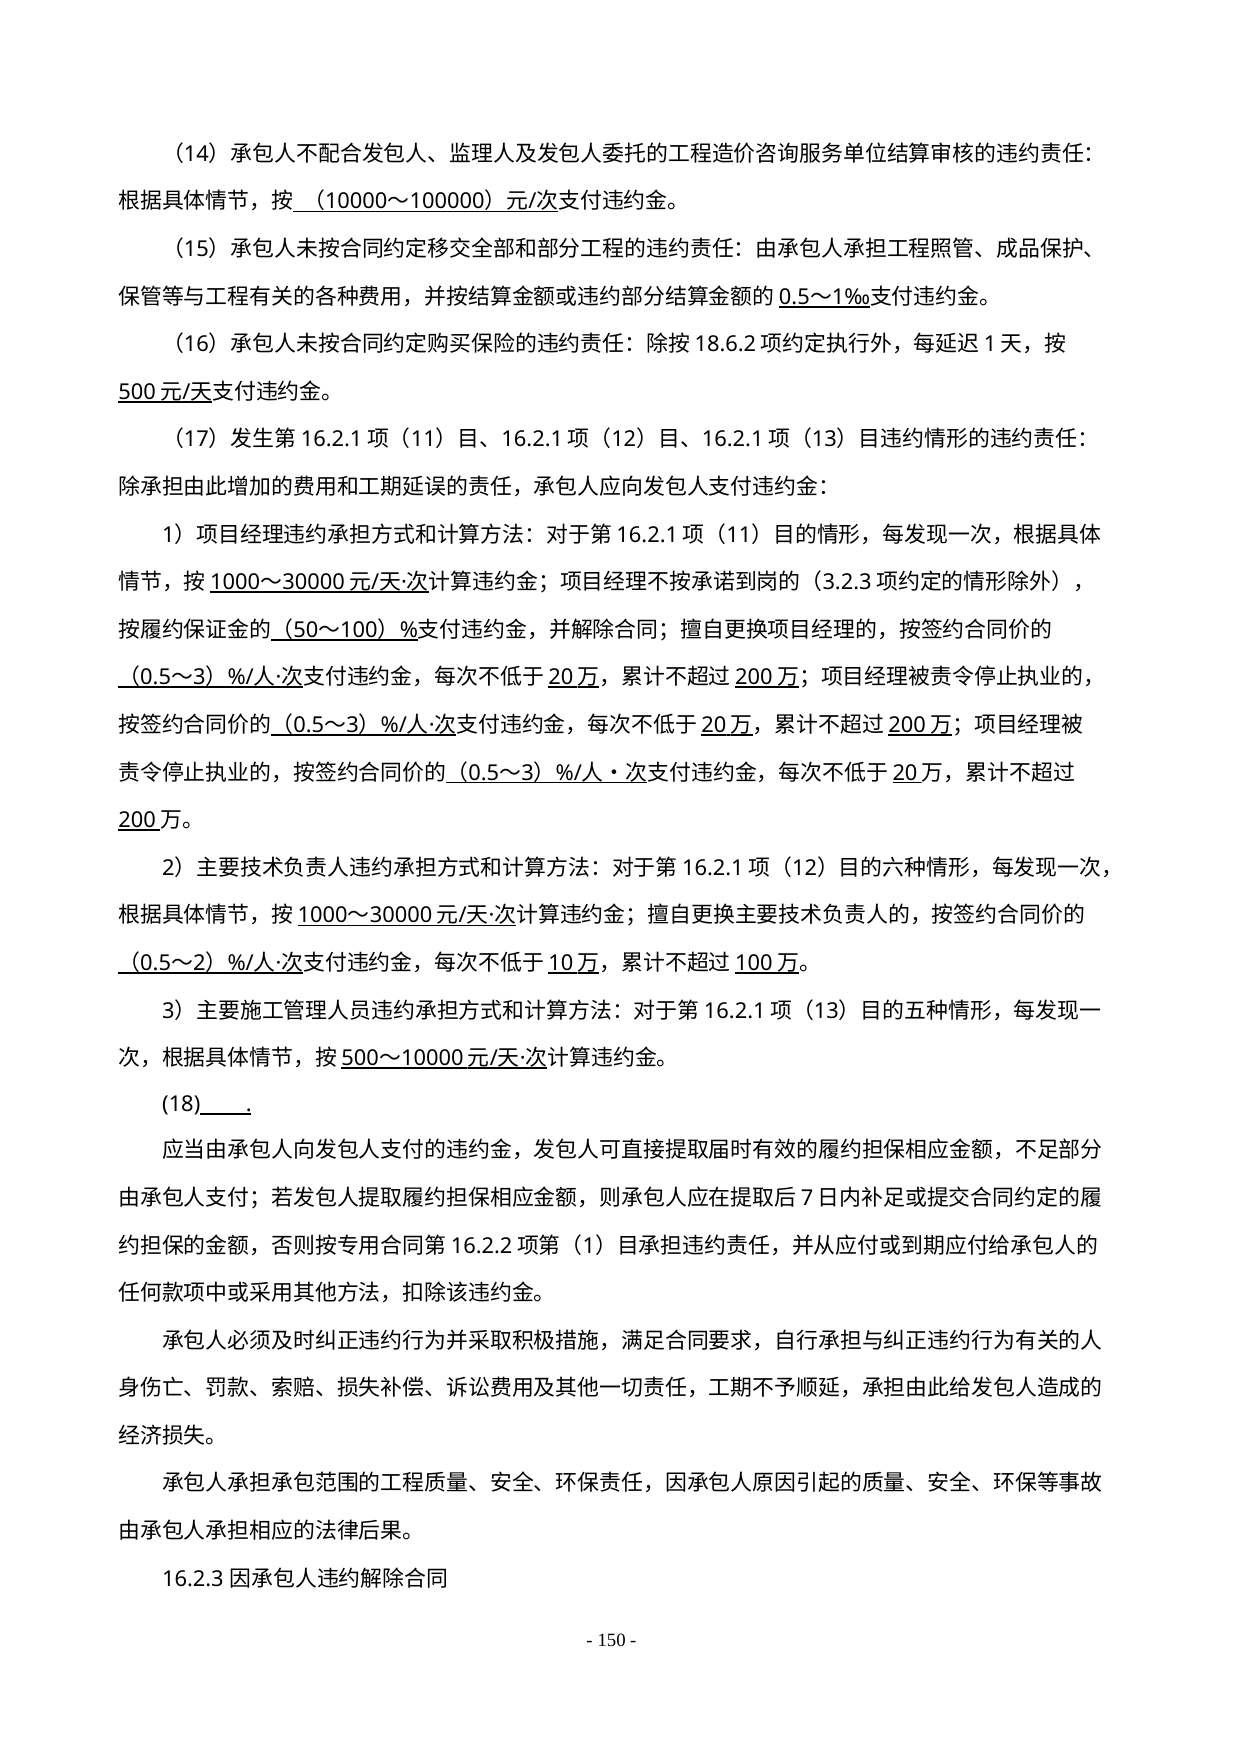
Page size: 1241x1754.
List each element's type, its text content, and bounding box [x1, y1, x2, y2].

text （15）承包人未按合同约定移交全部和部分工程的违约责任：由承包人承担工程照管、成品保护、保管等与工程有关的各种费用，并按结算金额或违约部分结算金额的0.5～1‰支付违约金。 [118, 231, 1104, 310]
text 2）主要技术负责人违约承担方式和计算方法：对于第16.2.1项（12）目的六种情形，每发现一次，根据具体情节，按1000～30000元/天·次计算违约金；擅自更换主要技术负责人的，按签约合同价的（0.5～2）%/人·次支付违约金，每次不低于10万，累计不超过100万。 [118, 850, 1104, 977]
text 1）项目经理违约承担方式和计算方法：对于第16.2.1项（11）目的情形，每发现一次，根据具体情节，按1000～30000元/天·次计算违约金；项目经理不按承诺到岗的（3.2.3项约定的情形除外），按履约保证金的（50～100）%支付违约金，并解除合同；擅自更换项目经理的，按签约合同价的（0.5～3）%/人·次支付违约金，每次不低于20万，累计不超过200万；项目经理被责令停止执业的，按签约合同价的（0.5～3）%/人·次支付违约金，每次不低于20万，累计不超过200万；项目经理被责令停止执业的，按签约合同价的（0.5～3）%/人•次支付违约金，每次不低于20万，累计不超过200万。 [118, 517, 1104, 834]
text （16）承包人未按合同约定购买保险的违约责任：除按18.6.2项约定执行外，每延迟1天，按500元/天支付违约金。 [118, 326, 1104, 406]
text 应当由承包人向发包人支付的违约金，发包人可直接提取届时有效的履约担保相应金额，不足部分由承包人支付；若发包人提取履约担保相应金额，则承包人应在提取后7日内补足或提交合同约定的履约担保的金额，否则按专用合同第16.2.2项第（1）目承担违约责任，并从应付或到期应付给承包人的任何款项中或采用其他方法，扣除该违约金。 [118, 1132, 1104, 1307]
text 承包人承担承包范围的工程质量、安全、环保责任，因承包人原因引起的质量、安全、环保等事故由承包人承担相应的法律后果。 [118, 1465, 1104, 1544]
text 16.2.3 因承包人违约解除合同 [118, 1560, 1104, 1593]
text (18) . [118, 1088, 1104, 1118]
text （14）承包人不配合发包人、监理人及发包人委托的工程造价咨询服务单位结算审核的违约责任：根据具体情节，按 （10000～100000）元/次支付违约金。 [118, 136, 1104, 215]
text 3）主要施工管理人员违约承担方式和计算方法：对于第16.2.1项（13）目的五种情形，每发现一次，根据具体情节，按500～10000元/天·次计算违约金。 [118, 993, 1104, 1072]
text 承包人必须及时纠正违约行为并采取积极措施，满足合同要求，自行承担与纠正违约行为有关的人身伤亡、罚款、索赔、损失补偿、诉讼费用及其他一切责任，工期不予顺延，承担由此给发包人造成的经济损失。 [118, 1323, 1104, 1449]
text （17）发生第16.2.1项（11）目、16.2.1项（12）目、16.2.1项（13）目违约情形的违约责任：除承担由此增加的费用和工期延误的责任，承包人应向发包人支付违约金： [118, 421, 1104, 501]
